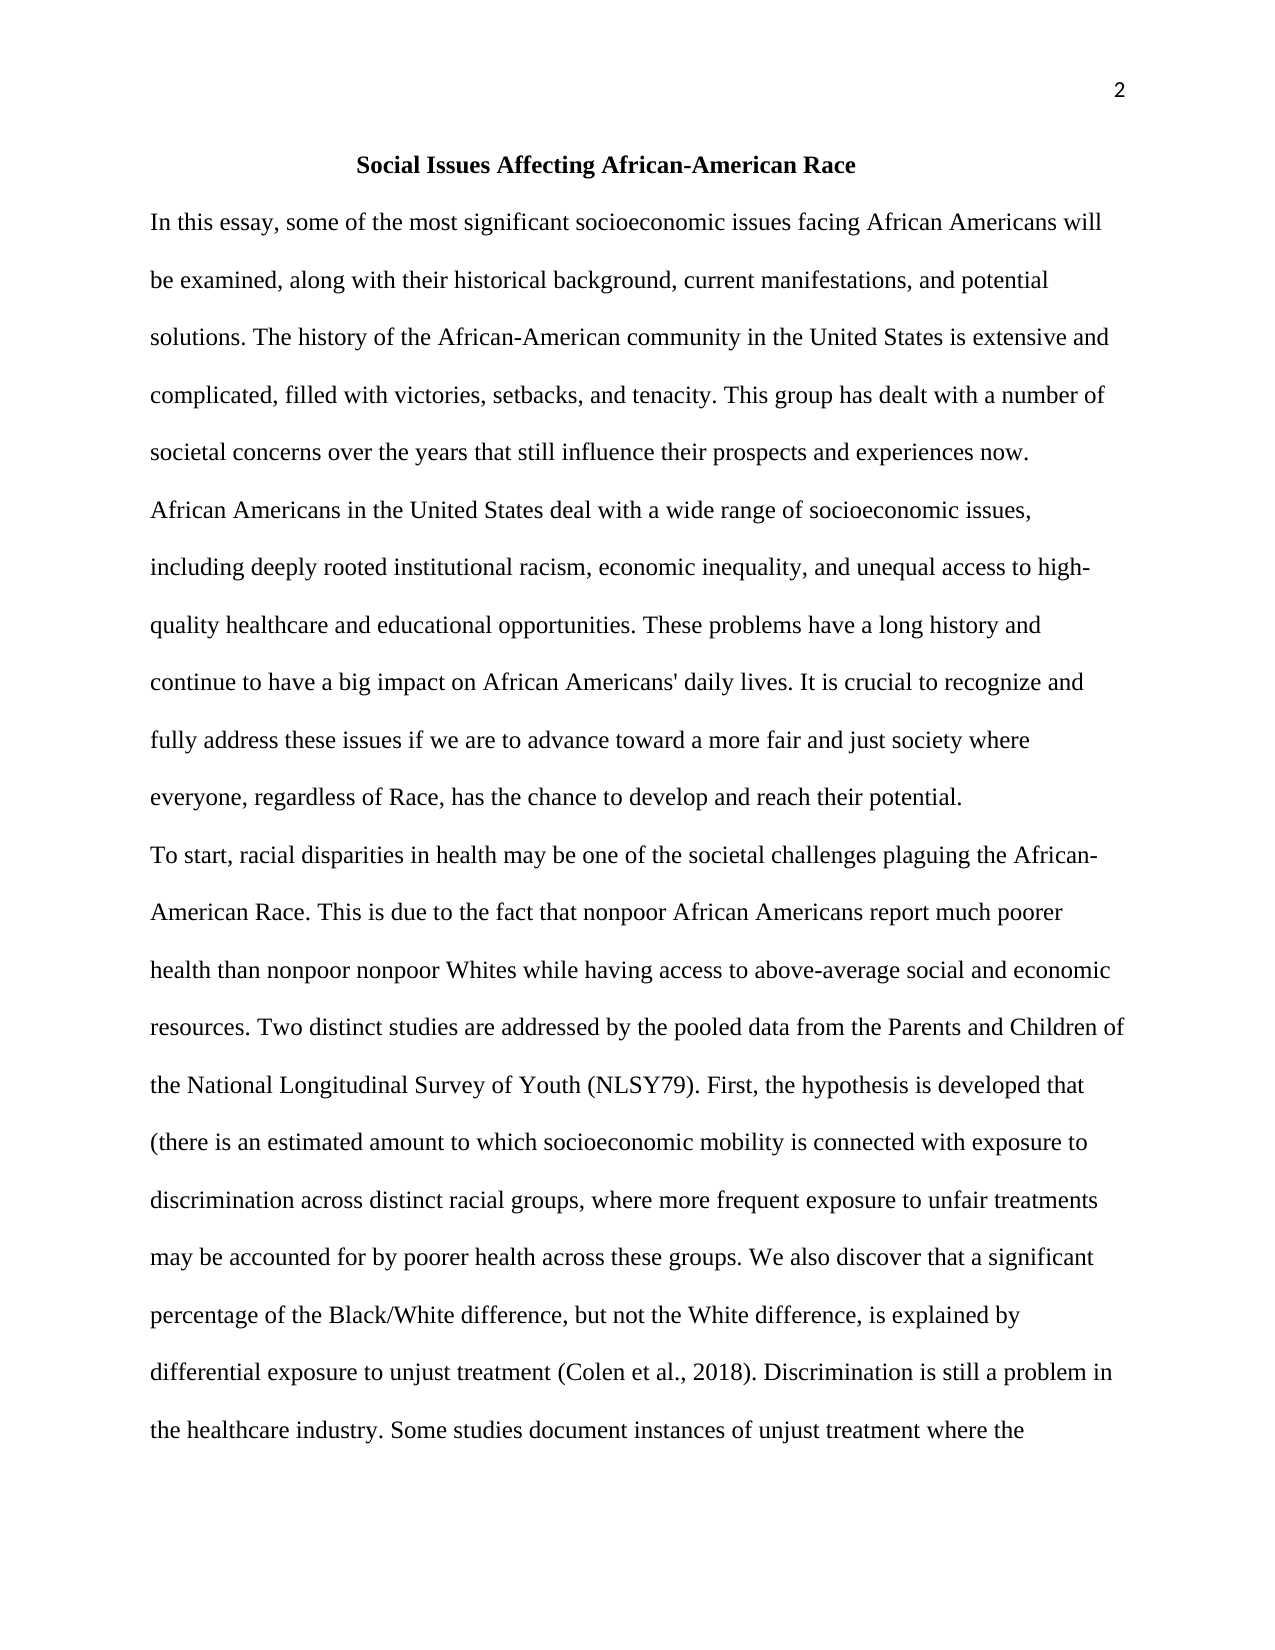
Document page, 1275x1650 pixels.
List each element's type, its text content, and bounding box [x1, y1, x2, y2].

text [150, 840, 1125, 1444]
text In this essay, some of the most significant socioeconomic issues facing African Americans will be examined, along with their historical background, current manifestations, and potential solutions. The history of the African-American community in the United States is extensive and complicated, filled with victories, setbacks, and tenacity. This group has dealt with a number of societal concerns over the years that still influence their prospects and experiences now. [150, 207, 1125, 466]
text Social Issues Affecting African-American Race [150, 150, 1125, 179]
text African Americans in the United States deal with a wide range of socioeconomic issues, including deeply rooted institutional racism, economic inequality, and unequal access to high-quality healthcare and educational opportunities. These problems have a long history and continue to have a big impact on African Americans' daily lives. It is crucial to recognize and fully address these issues if we are to advance toward a more fair and just society where everyone, regardless of Race, has the chance to develop and reach their potential. [150, 495, 1125, 811]
